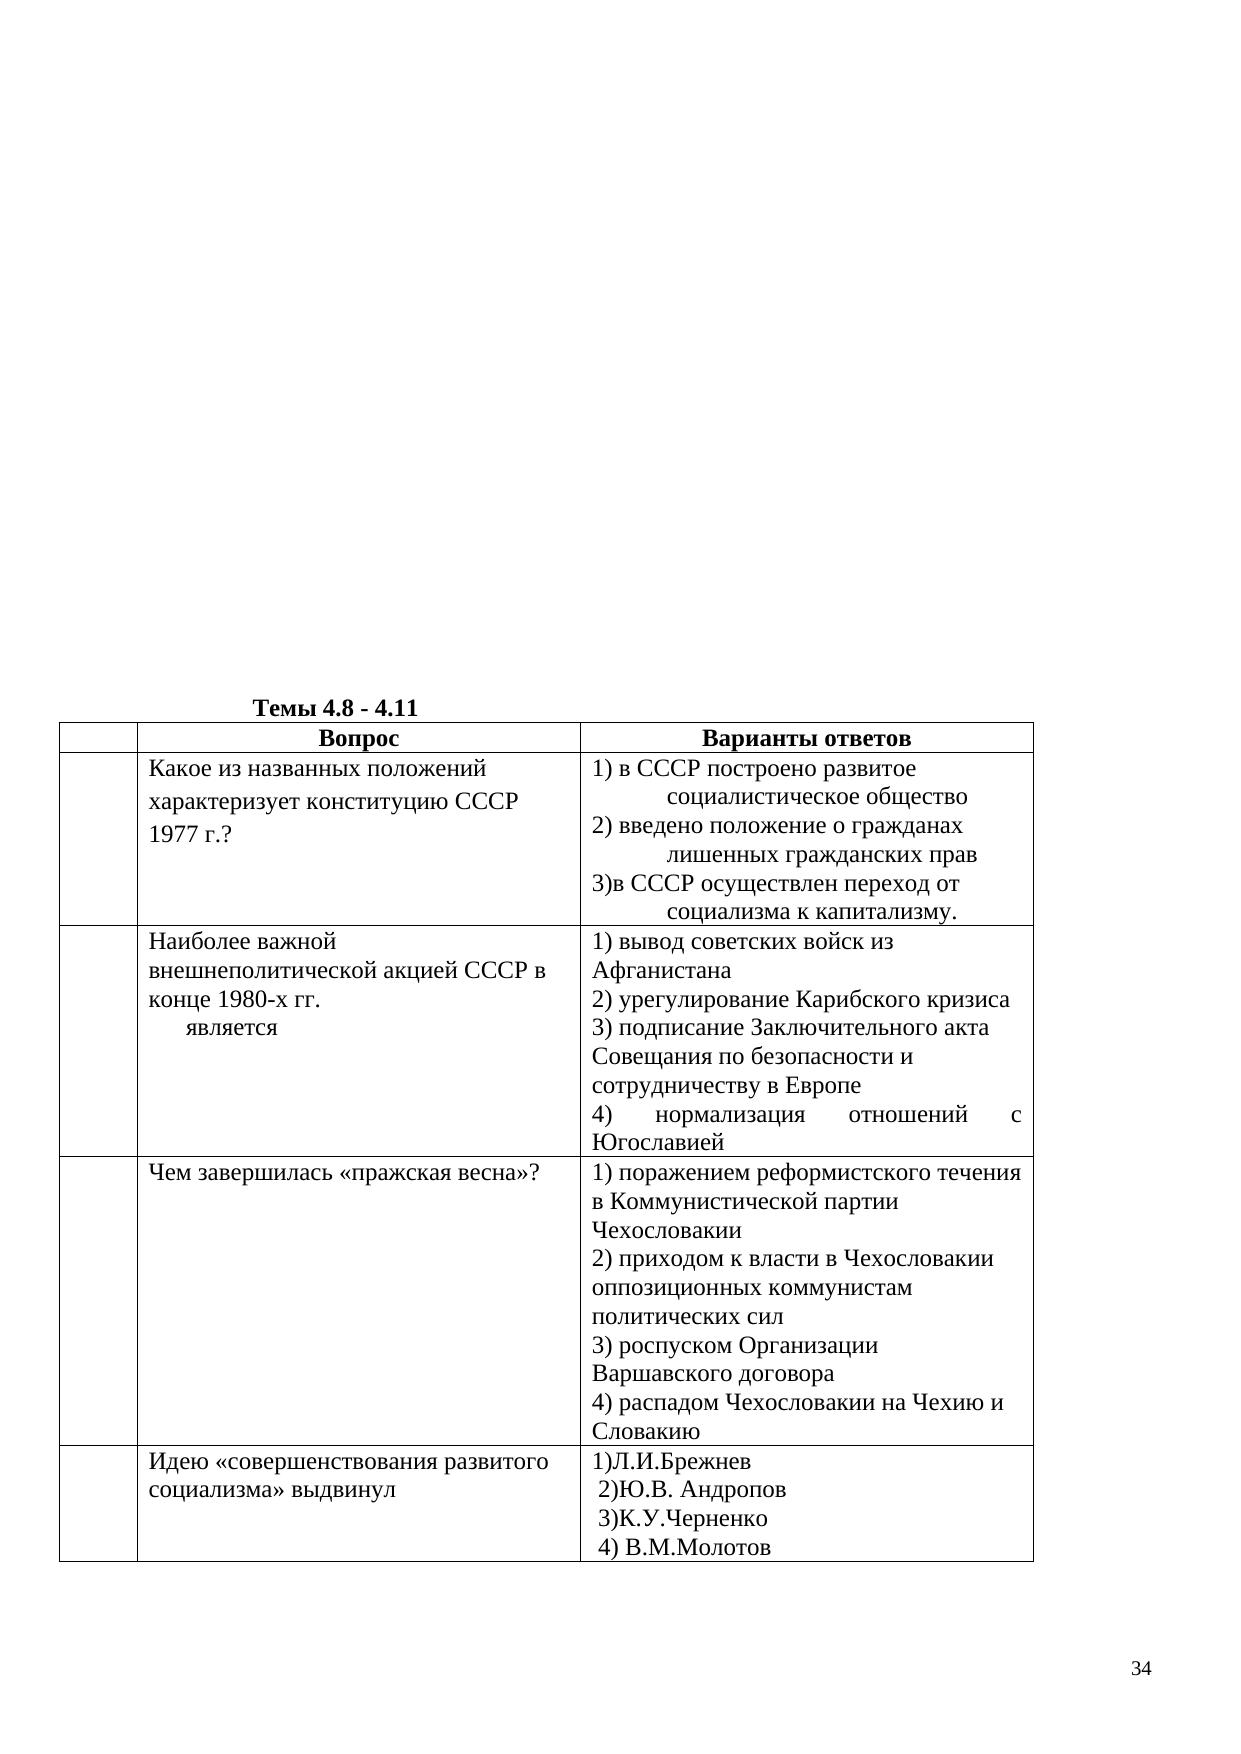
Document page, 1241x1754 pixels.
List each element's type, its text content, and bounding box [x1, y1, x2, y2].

table_cell Наиболее важной внешнеполитической акцией СССР в конце 1980-х гг. является [138, 926, 580, 1156]
table_header [60, 723, 137, 752]
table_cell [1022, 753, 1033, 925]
table_cell Идею «совершенствования развитого социализма» выдвинул [138, 1446, 580, 1561]
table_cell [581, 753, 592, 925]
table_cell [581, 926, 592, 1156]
table_cell [60, 1446, 137, 1561]
table_cell Чем завершилась «пражская весна»? [138, 1157, 580, 1445]
table_cell Какое из названных положений характеризует конституцию СССР 1977 г.? [138, 753, 580, 925]
table_header Вопрос [138, 723, 580, 752]
text Темы 4.8 - 4.11 [177, 693, 1152, 722]
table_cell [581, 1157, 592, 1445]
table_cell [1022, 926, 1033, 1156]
table_cell [60, 753, 137, 925]
table_cell [60, 926, 137, 1156]
table_header Варианты ответов [581, 723, 1033, 752]
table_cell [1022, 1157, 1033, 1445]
table_cell [60, 1157, 137, 1445]
